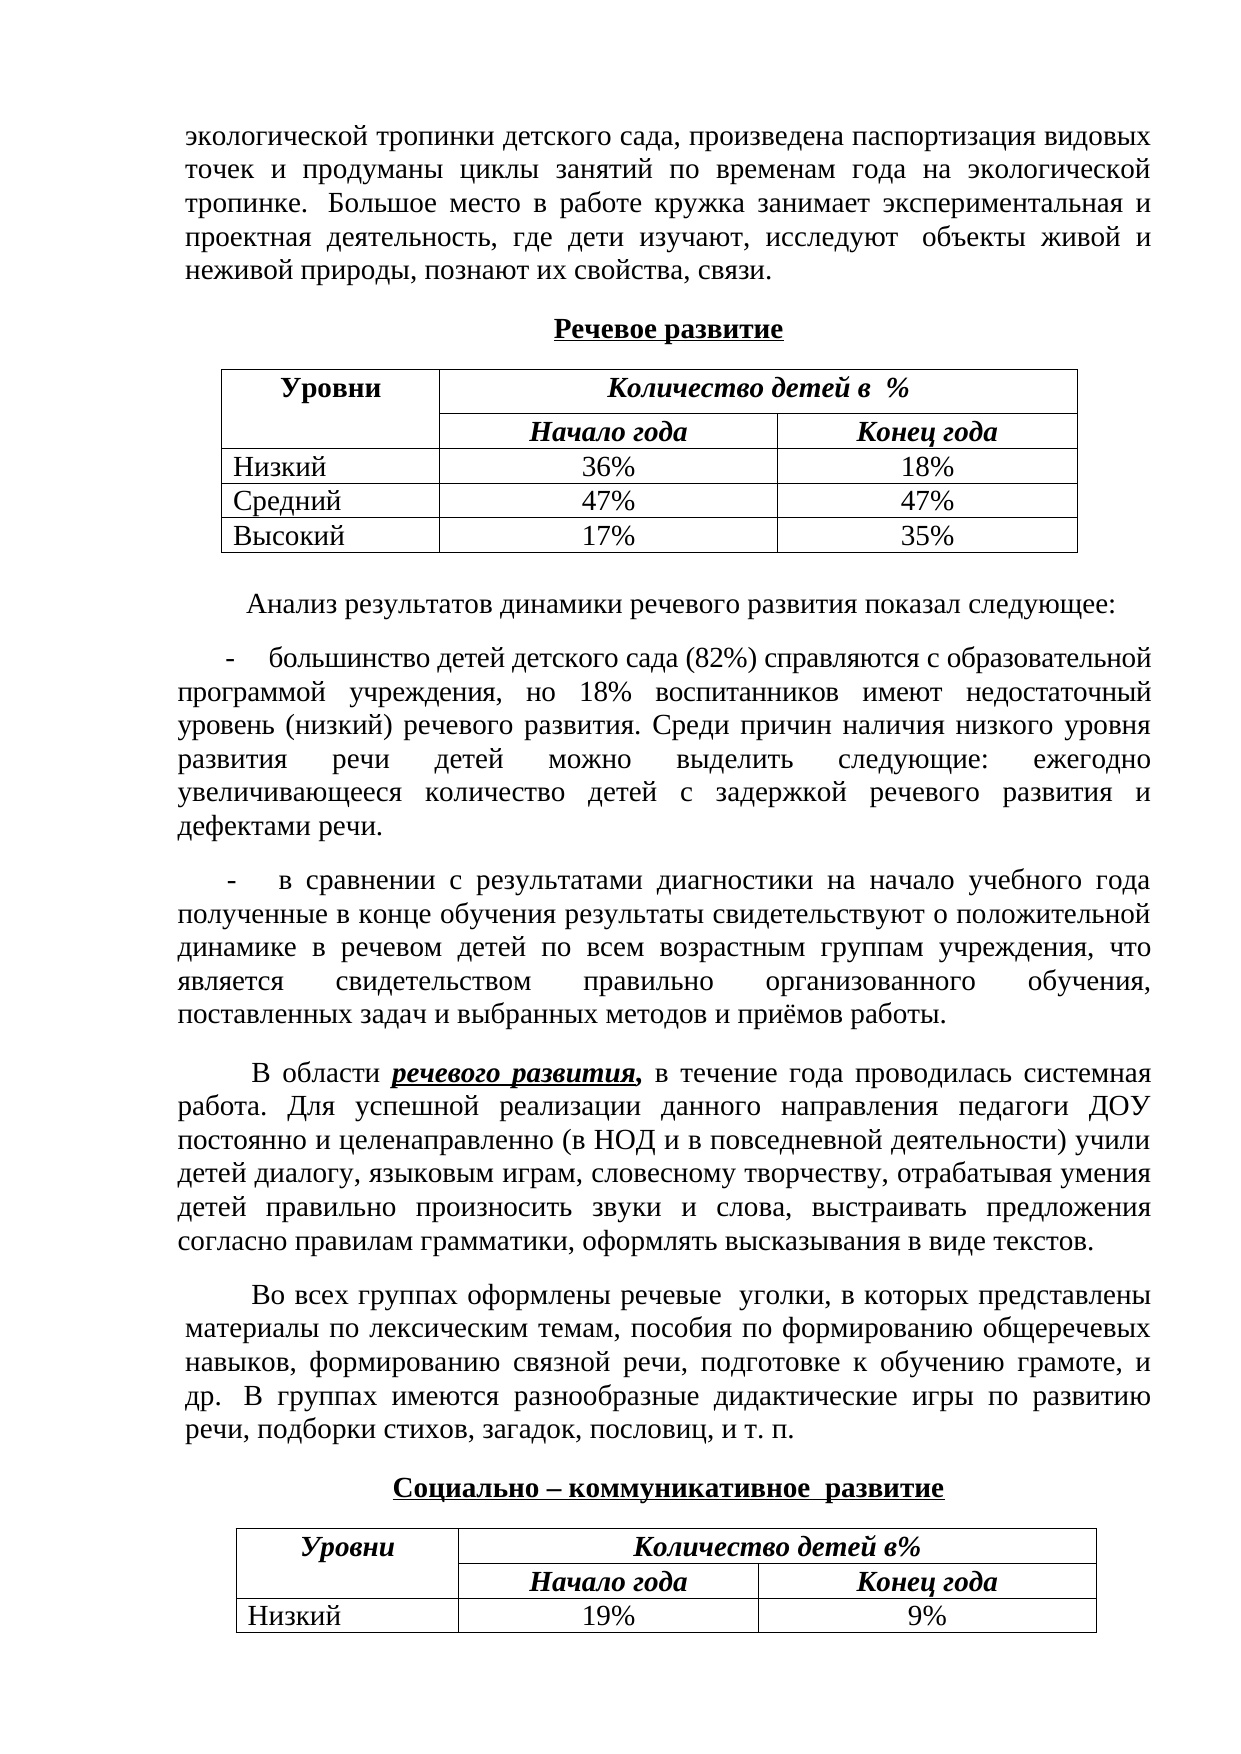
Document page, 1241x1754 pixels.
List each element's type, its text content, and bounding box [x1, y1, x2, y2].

table_cell Начало года [459, 1564, 758, 1597]
table_header Уровни [237, 1529, 458, 1597]
text Во всех группах оформлены речевые уголки, в которых представлены материалы по лексическим темам, пособия по формированию общеречевых навыков, формированию связной речи, подготовке к обучению грамоте, и др. В группах имеются разнообразные дидактические игры по развитию речи, подборки стихов, загадок, пословиц, и т. п. [185, 1277, 1152, 1445]
table_cell Конец года [778, 414, 1077, 448]
table_header Количество детей в % [440, 370, 1077, 413]
table_cell 47% [778, 484, 1077, 517]
table_cell 17% [440, 518, 777, 552]
table_cell Низкий [237, 1599, 458, 1632]
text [185, 118, 1152, 286]
table_cell Высокий [222, 518, 439, 552]
table_cell 19% [459, 1599, 758, 1632]
table_cell 18% [778, 449, 1077, 482]
table_cell 9% [759, 1599, 1096, 1632]
text - в сравнении с результатами диагностики на начало учебного года полученные в конце обучения результаты свидетельствуют о положительной динамике в речевом детей по всем возрастным группам учреждения, что является свидетельством правильно организованного обучения, поставленных задач и выбранных методов и приёмов работы. [177, 862, 1152, 1030]
table_cell 36% [440, 449, 777, 482]
table_cell 47% [440, 484, 777, 517]
text Социально – коммуникативное развитие [185, 1470, 1152, 1503]
table_header Количество детей в% [459, 1529, 1096, 1563]
text Речевое развитие [185, 311, 1152, 344]
table_cell Начало года [440, 414, 777, 448]
table_cell Средний [222, 484, 439, 517]
table_cell Низкий [222, 449, 439, 482]
text В области речевого развития, в течение года проводилась системная работа. Для успешной реализации данного направления педагоги ДОУ постоянно и целенаправленно (в НОД и в повседневной деятельности) учили детей диалогу, языковым играм, словесному творчеству, отрабатывая умения детей правильно произносить звуки и слова, выстраивать предложения согласно правилам грамматики, оформлять высказывания в виде текстов. [177, 1055, 1152, 1256]
table_header Уровни [222, 370, 439, 448]
table_cell 35% [778, 518, 1077, 552]
text - большинство детей детского сада (82%) справляются с образовательной программой учреждения, но 18% воспитанников имеют недостаточный уровень (низкий) речевого развития. Среди причин наличия низкого уровня развития речи детей можно выделить следующие: ежегодно увеличивающееся количество детей с задержкой речевого развития и дефектами речи. [177, 640, 1152, 841]
text Анализ результатов динамики речевого развития показал следующее: [198, 586, 1138, 619]
table_cell Конец года [759, 1564, 1096, 1597]
